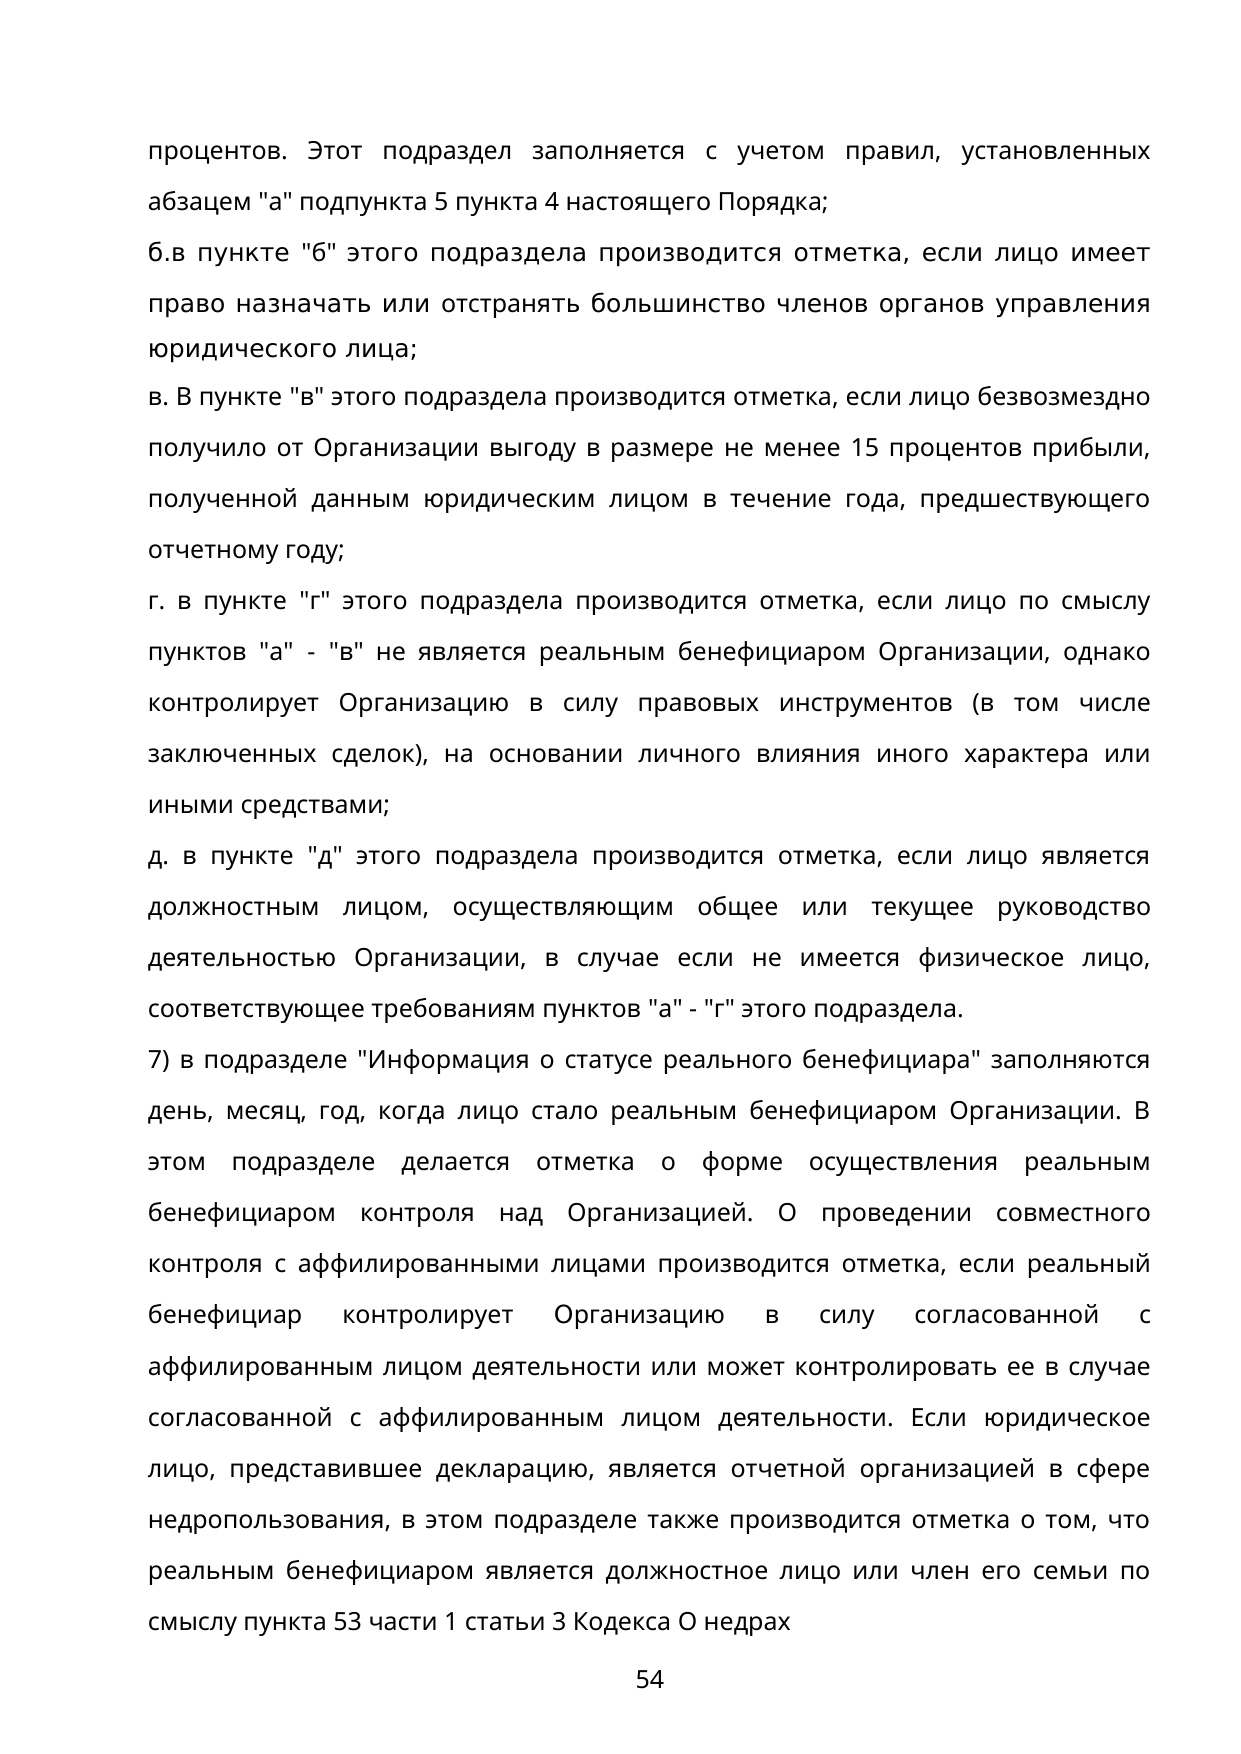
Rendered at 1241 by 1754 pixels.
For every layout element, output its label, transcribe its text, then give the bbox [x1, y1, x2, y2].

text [148, 133, 1152, 218]
text б.в пункте "б" этого подраздела производится отметка, если лицо имеет право назначать или отстранять большинство членов органов управления юридического лица; [148, 235, 1152, 364]
text д. в пункте "д" этого подраздела производится отметка, если лицо является должностным лицом, осуществляющим общее или текущее руководство деятельностью Организации, в случае если не имеется физическое лицо, соответствующее требованиям пунктов "а" - "г" этого подраздела. [148, 838, 1152, 1025]
text в. В пункте "в" этого подраздела производится отметка, если лицо безвозмездно получило от Организации выгоду в размере не менее 15 процентов прибыли, полученной данным юридическим лицом в течение года, предшествующего отчетному году; [148, 378, 1152, 566]
text 7) в подразделе "Информация о статусе реального бенефициара" заполняются день, месяц, год, когда лицо стало реальным бенефициаром Организации. В этом подразделе делается отметка о форме осуществления реальным бенефициаром контроля над Организацией. О проведении совместного контроля с аффилированными лицами производится отметка, если реальный бенефициар контролирует Օрганизацию в силу согласованной с аффилированным лицом деятельности или может контролировать ее в случае согласованной с аффилированным лицом деятельности. Если юридическое лицо, представившее декларацию, является отчетной организацией в сфере недропользования, в этом подразделе также производится отметка о том, что реальным бенефициаром является должностное лицо или член его семьи по смыслу пункта 53 части 1 статьи 3 Кодекса О недрах [148, 1042, 1152, 1637]
text г. в пункте "г" этого подраздела производится отметка, если лицо по смыслу пунктов "а" - "в" не является реальным бенефициаром Организации, однако контролирует Организацию в силу правовых инструментов (в том числе заключенных сделок), на основании личного влияния иного характера или иными средствами; [148, 583, 1152, 821]
